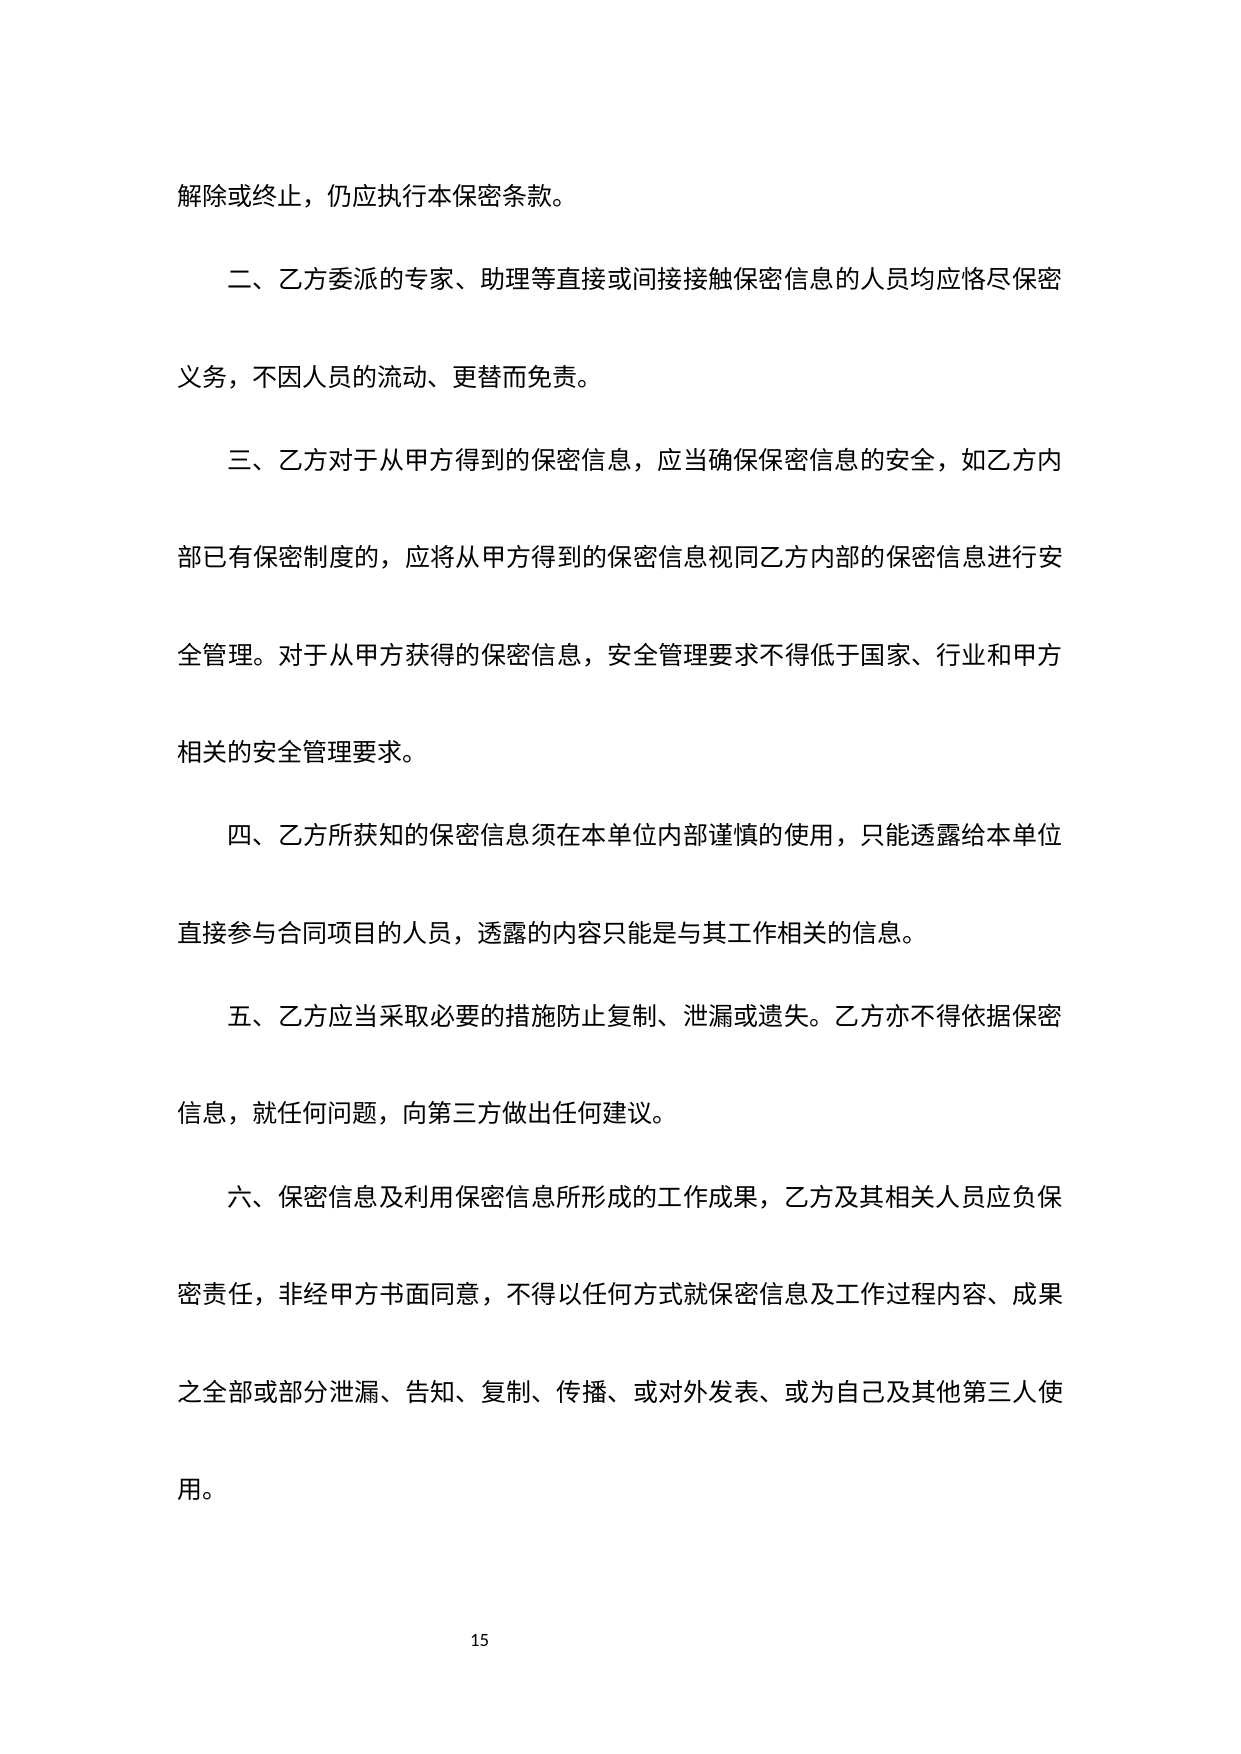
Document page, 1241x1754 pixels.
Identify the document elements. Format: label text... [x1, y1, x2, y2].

text 六、保密信息及利用保密信息所形成的工作成果，乙方及其相关人员应负保密责任，非经甲方书面同意，不得以任何方式就保密信息及工作过程内容、成果之全部或部分泄漏、告知、复制、传播、或对外发表、或为自己及其他第三人使用。 [177, 1163, 1063, 1520]
text 三、乙方对于从甲方得到的保密信息，应当确保保密信息的安全，如乙方内部已有保密制度的，应将从甲方得到的保密信息视同乙方内部的保密信息进行安全管理。对于从甲方获得的保密信息，安全管理要求不得低于国家、行业和甲方相关的安全管理要求。 [177, 426, 1063, 783]
text 五、乙方应当采取必要的措施防止复制、泄漏或遗失。乙方亦不得依据保密信息，就任何问题，向第三方做出任何建议。 [177, 982, 1063, 1144]
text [177, 162, 1063, 227]
text 四、乙方所获知的保密信息须在本单位内部谨慎的使用，只能透露给本单位直接参与合同项目的人员，透露的内容只能是与其工作相关的信息。 [177, 801, 1063, 964]
text 二、乙方委派的专家、助理等直接或间接接触保密信息的人员均应恪尽保密义务，不因人员的流动、更替而免责。 [177, 245, 1063, 408]
